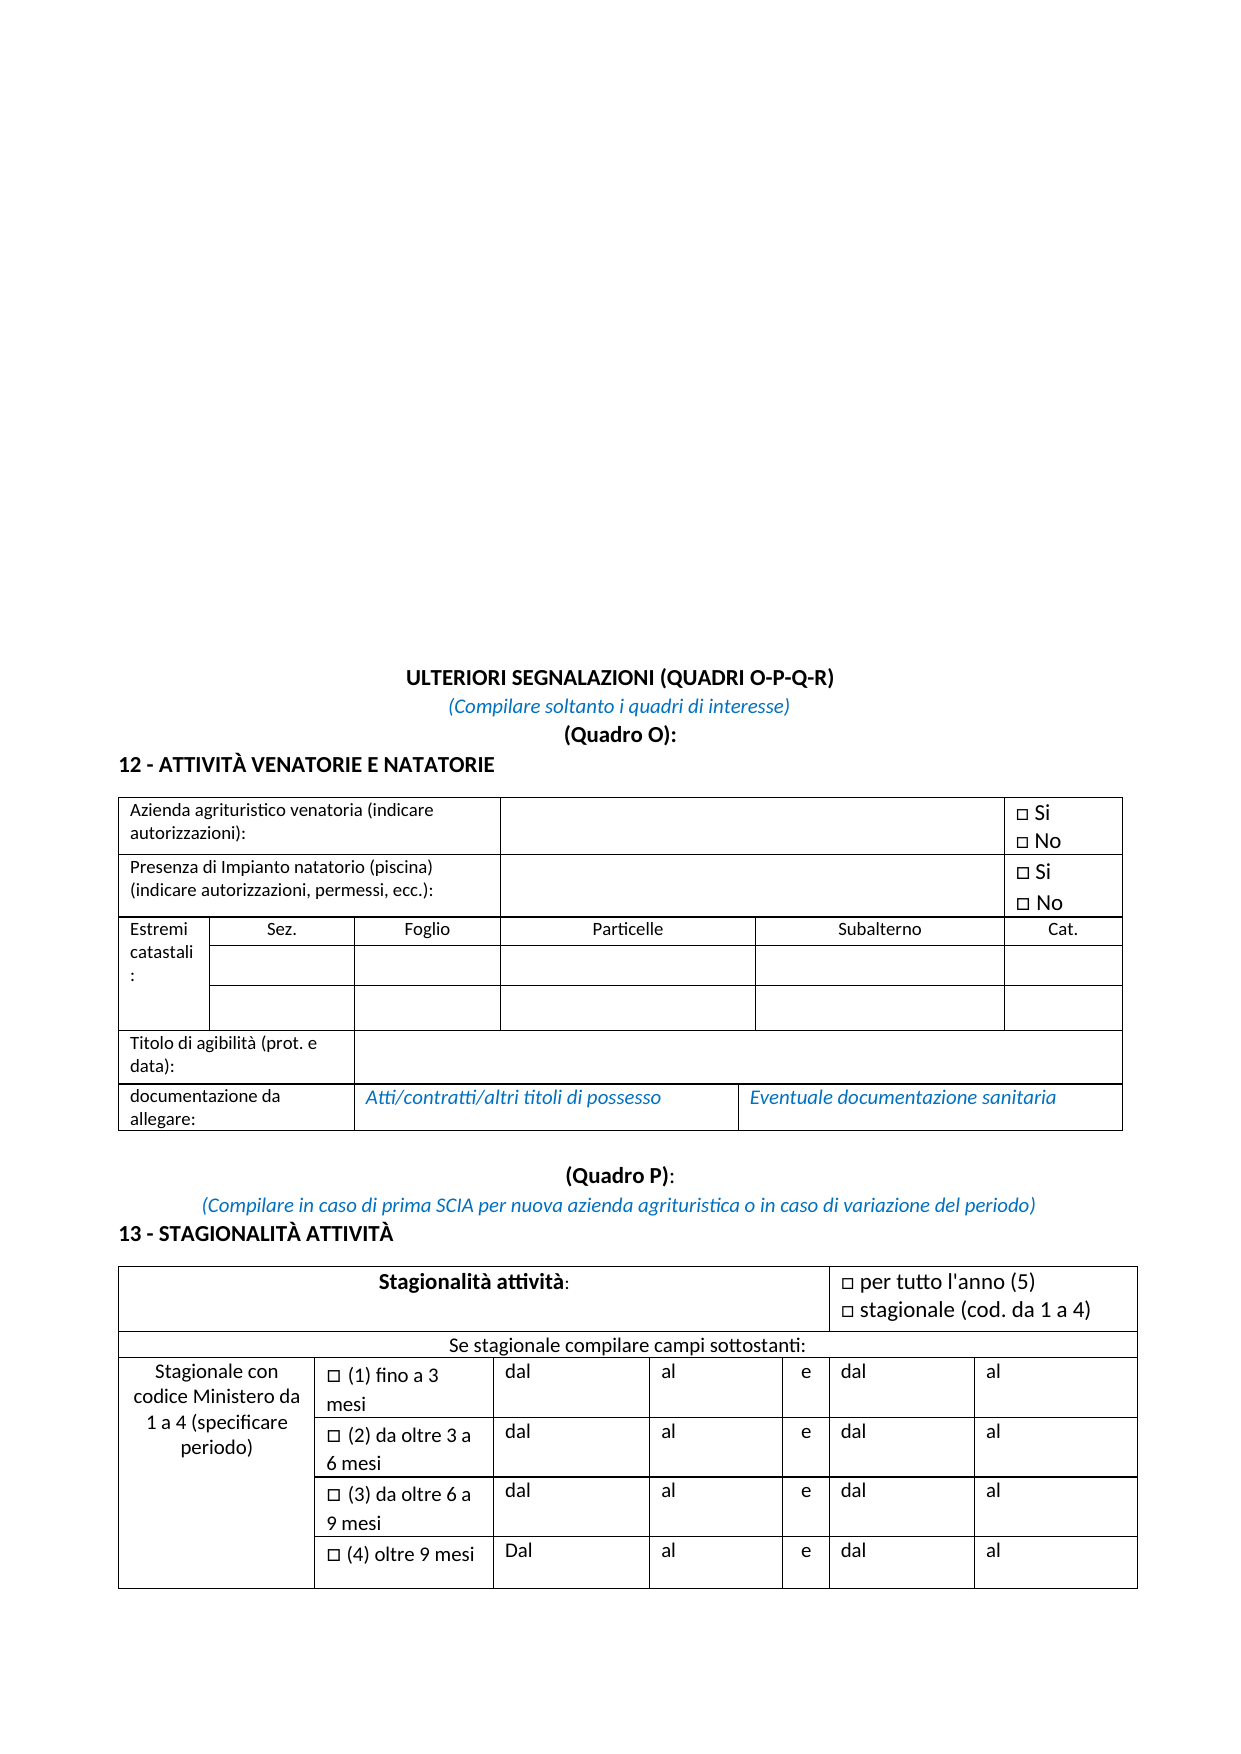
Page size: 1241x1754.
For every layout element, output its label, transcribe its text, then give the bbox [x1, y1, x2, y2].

table_cell □ (1) fino a 3 mesi [315, 1358, 493, 1417]
table_header Atti/contratti/altri titoli di possesso [355, 1085, 738, 1130]
table_cell Stagionale con codice Ministero da 1 a 4 (specificare periodo) [119, 1358, 314, 1588]
table_cell [1005, 946, 1122, 985]
table_cell [756, 986, 1004, 1030]
table_cell Presenza di Impianto natatorio (piscina) (indicare autorizzazioni, permessi, ecc.): [119, 855, 500, 916]
table_cell Cat. [1005, 918, 1122, 945]
table_cell al [975, 1418, 1137, 1476]
text (Compilare soltanto i quadri di interesse) [118, 693, 1122, 718]
table_cell □ (4) oltre 9 mesi [315, 1537, 493, 1588]
table_cell dal [830, 1478, 974, 1536]
table_cell e [783, 1358, 829, 1417]
text 13 - STAGIONALITÀ ATTIVITÀ [118, 1219, 1122, 1247]
table_cell al [650, 1418, 782, 1476]
table_cell al [650, 1478, 782, 1536]
table_cell [355, 1031, 1122, 1082]
table_cell al [650, 1358, 782, 1417]
table_cell □ (2) da oltre 3 a 6 mesi [315, 1418, 493, 1476]
table_cell □ Si □ No [1005, 855, 1122, 916]
table_cell Subalterno [756, 918, 1004, 945]
table_header Azienda agrituristico venatoria (indicare autorizzazioni): [119, 798, 500, 854]
table_header documentazione da allegare: [119, 1085, 354, 1130]
table_cell dal [830, 1358, 974, 1417]
table_cell Dal [494, 1537, 649, 1588]
table_cell al [975, 1537, 1137, 1588]
text ULTERIORI SEGNALAZIONI (QUADRI O-P-Q-R) [118, 663, 1122, 691]
text 12 - ATTIVITÀ VENATORIE E NATATORIE [118, 750, 1122, 778]
table_header □ per tutto l'anno (5) □ stagionale (cod. da 1 a 4) [830, 1267, 1137, 1331]
table_cell dal [494, 1418, 649, 1476]
table_cell dal [830, 1418, 974, 1476]
table_cell [1005, 986, 1122, 1030]
table_cell Se stagionale compilare campi sottostanti: [119, 1332, 1137, 1357]
text (Quadro O): [118, 720, 1122, 748]
table_header Eventuale documentazione sanitaria [739, 1085, 1122, 1130]
table_cell Estremi catastali: [119, 918, 209, 1030]
text (Compilare in caso di prima SCIA per nuova azienda agrituristica o in caso di variazione del periodo) [118, 1192, 1122, 1217]
table_header Stagionalità attività: [119, 1267, 829, 1331]
table_cell e [783, 1478, 829, 1536]
table_cell al [975, 1478, 1137, 1536]
table_cell [210, 946, 354, 985]
table_cell [501, 946, 755, 985]
table_cell Sez. [210, 918, 354, 945]
table_cell al [650, 1537, 782, 1588]
table_cell dal [494, 1478, 649, 1536]
table_cell □ (3) da oltre 6 a 9 mesi [315, 1478, 493, 1536]
table_cell e [783, 1537, 829, 1588]
table_cell [355, 986, 500, 1030]
table_cell [210, 986, 354, 1030]
table_cell dal [494, 1358, 649, 1417]
table_cell [501, 986, 755, 1030]
table_cell [501, 855, 1004, 916]
table_cell e [783, 1418, 829, 1476]
table_header [501, 798, 1004, 854]
table_cell [355, 946, 500, 985]
table_cell Titolo di agibilità (prot. e data): [119, 1031, 354, 1082]
table_cell Foglio [355, 918, 500, 945]
table_header □ Si □ No [1005, 798, 1122, 854]
table_cell al [975, 1358, 1137, 1417]
text (Quadro P): [118, 1162, 1122, 1190]
table_cell [756, 946, 1004, 985]
table_cell Particelle [501, 918, 755, 945]
table_cell dal [830, 1537, 974, 1588]
